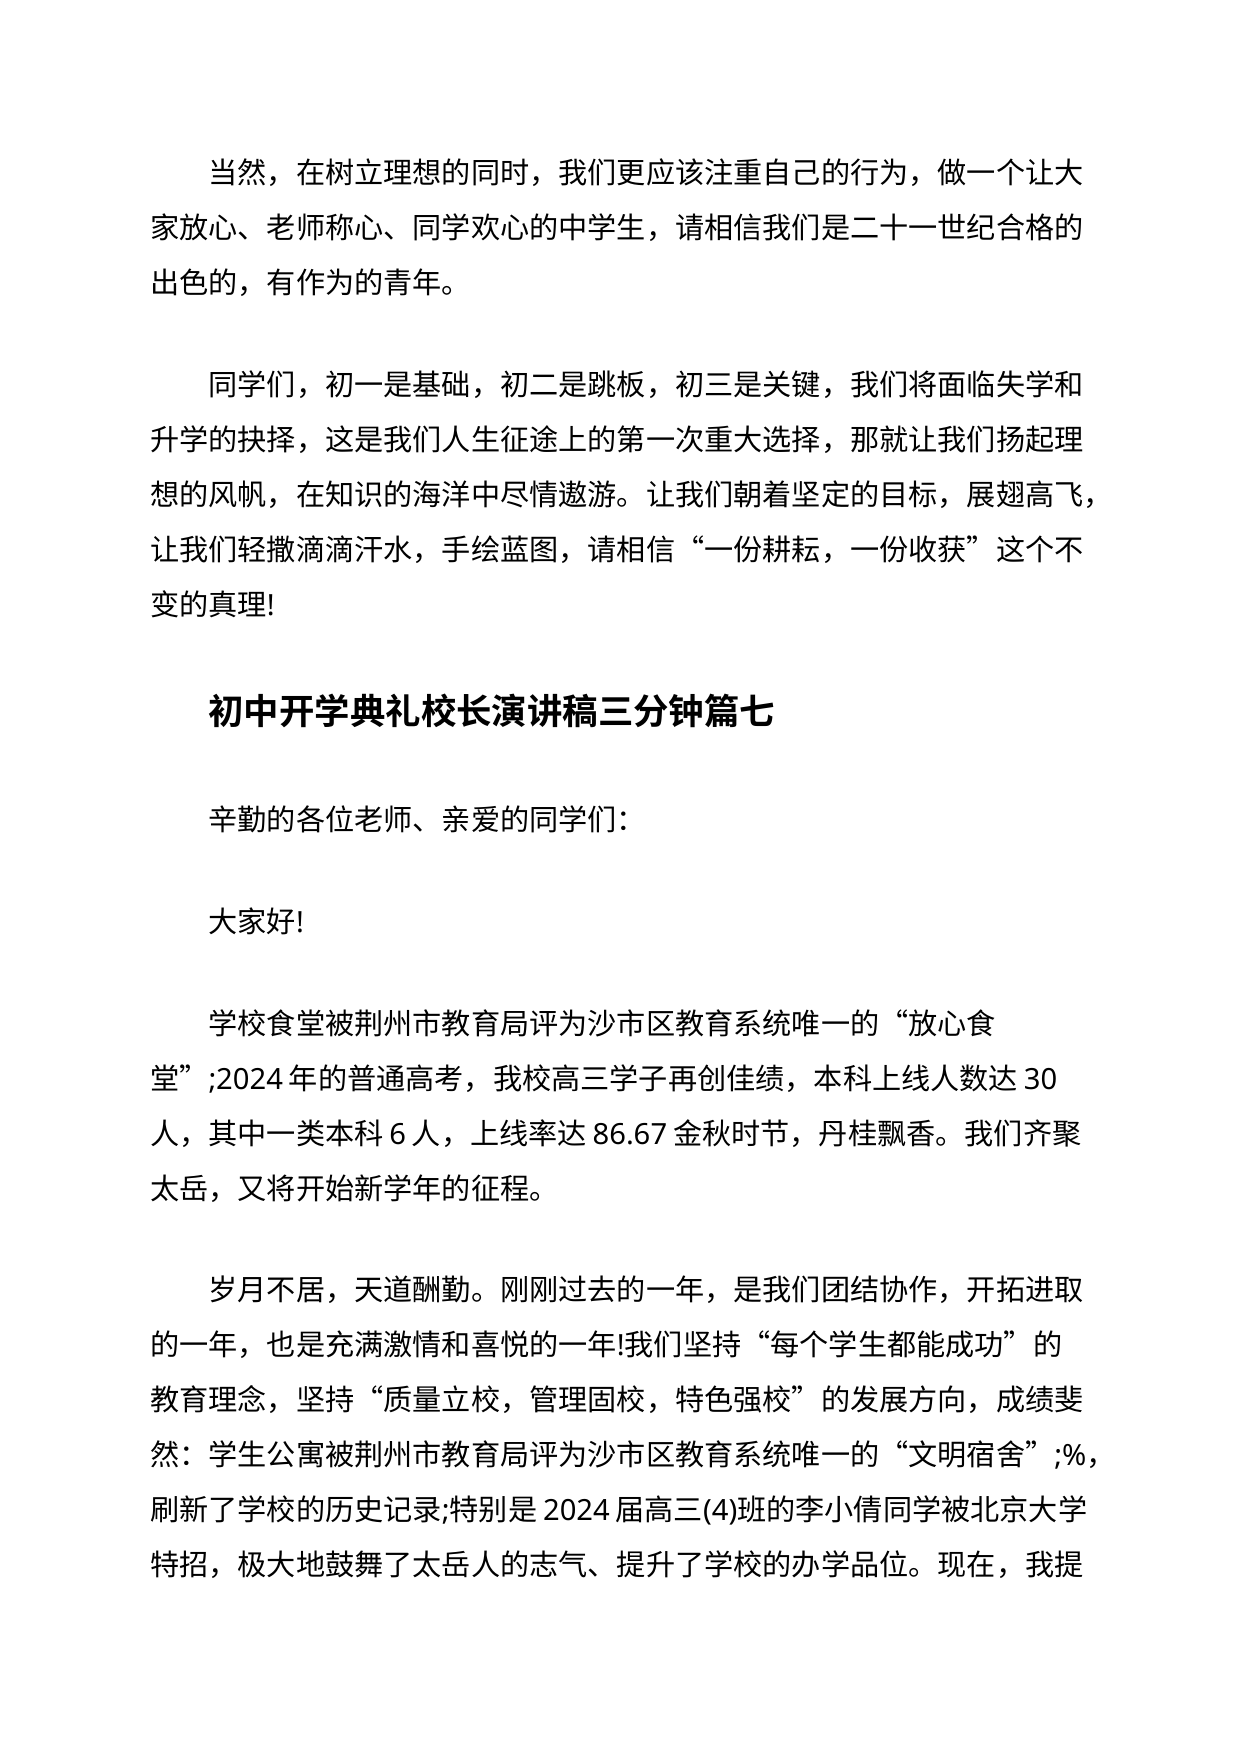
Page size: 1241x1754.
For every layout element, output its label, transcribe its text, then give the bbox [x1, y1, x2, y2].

text 当然，在树立理想的同时，我们更应该注重自己的行为，做一个让大家放心、老师称心、同学欢心的中学生，请相信我们是二十一世纪合格的出色的，有作为的青年。 [150, 150, 1090, 302]
text 初中开学典礼校长演讲稿三分钟篇七 [150, 683, 1090, 734]
text 辛勤的各位老师、亲爱的同学们： [150, 797, 1090, 839]
text 同学们，初一是基础，初二是跳板，初三是关键，我们将面临失学和升学的抉择，这是我们人生征途上的第一次重大选择，那就让我们扬起理想的风帆，在知识的海洋中尽情遨游。让我们朝着坚定的目标，展翅高飞，让我们轻撒滴滴汗水，手绘蓝图，请相信“一份耕耘，一份收获”这个不变的真理! [150, 362, 1090, 623]
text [150, 1267, 1090, 1584]
text 大家好! [150, 898, 1090, 941]
text 学校食堂被荆州市教育局评为沙市区教育系统唯一的“放心食堂”;2024年的普通高考，我校高三学子再创佳绩，本科上线人数达30人，其中一类本科6人，上线率达86.67金秋时节，丹桂飘香。我们齐聚太岳，又将开始新学年的征程。 [150, 1000, 1090, 1207]
